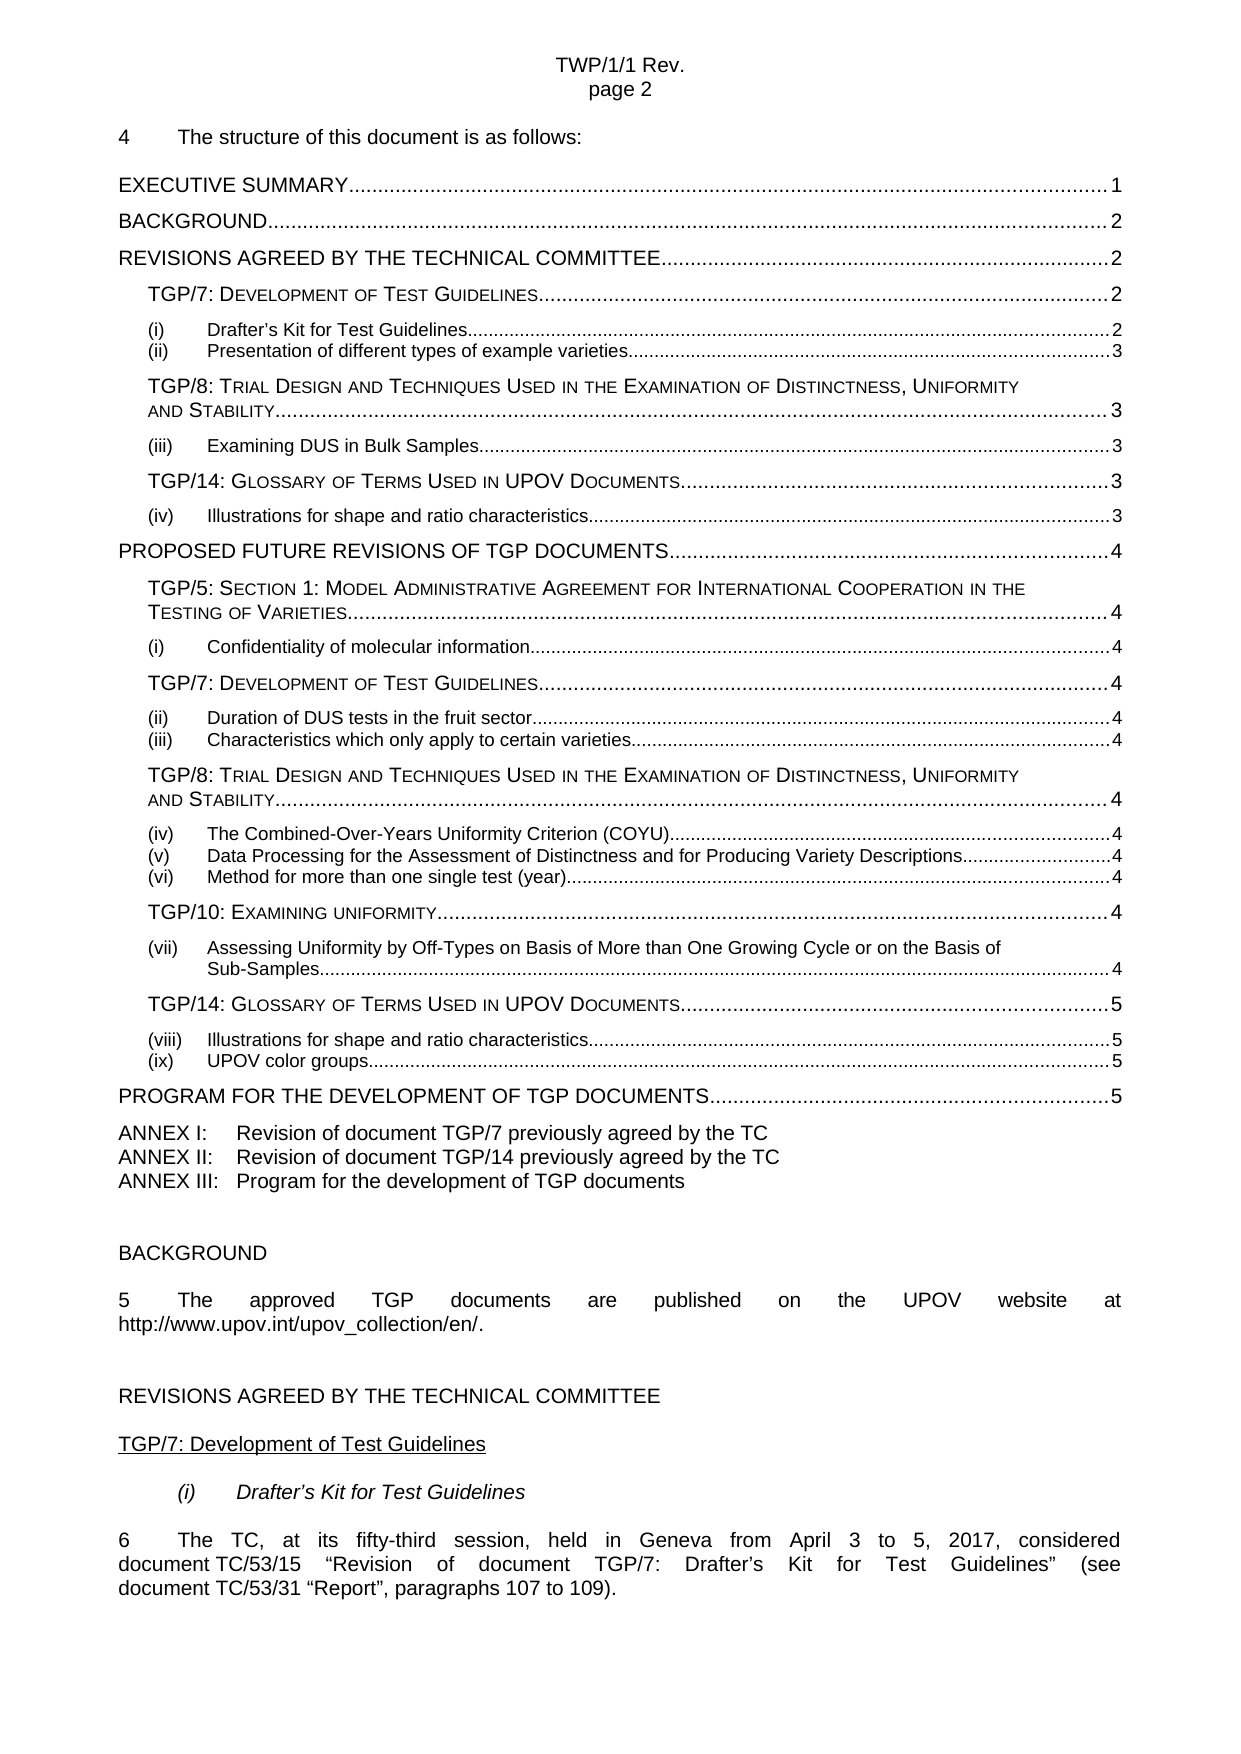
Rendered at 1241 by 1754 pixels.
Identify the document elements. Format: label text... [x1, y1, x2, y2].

text TGP/14: Glossary of Terms Used in UPOV Documents 5 [148, 992, 1033, 1016]
subtitle (i) Drafter’s Kit for Test Guidelines [177, 1480, 1122, 1504]
text REVISIONS AGREED BY THE TECHNICAL COMMITTEE 2 [118, 246, 1122, 270]
text ANNEX I: Revision of document TGP/7 previously agreed by the TC [118, 1121, 1122, 1144]
subtitle TGP/7: Development of Test Guidelines [118, 1432, 1122, 1456]
text BACKGROUND 2 [118, 209, 1122, 233]
text (vi) Method for more than one single test (year) 4 [148, 866, 1033, 887]
text (iii) Characteristics which only apply to certain varieties 4 [148, 728, 1033, 750]
text ANNEX III: Program for the development of TGP documents [118, 1168, 1122, 1192]
text TGP/8: Trial Design and Techniques Used in the Examination of Distinctness, Uniformity and Stability 3 [148, 374, 1033, 422]
text TGP/7: Development of Test Guidelines 2 [148, 282, 1033, 306]
text (iv) The Combined-Over-Years Uniformity Criterion (COYU) 4 [148, 823, 1033, 844]
text (i) Confidentiality of molecular information 4 [148, 636, 1033, 658]
text PROGRAM FOR THE DEVELOPMENT OF TGP DOCUMENTS 5 [118, 1084, 1122, 1108]
text (ii) Presentation of different types of example varieties 3 [148, 340, 1033, 362]
text EXECUTIVE SUMMARY 1 [118, 173, 1122, 197]
text The approved TGP documents are published on the UPOV website at http://www.upov.int/upov_collection/en/. [118, 1288, 1122, 1336]
text (v) Data Processing for the Assessment of Distinctness and for Producing Variety Descriptions 4 [148, 844, 1033, 866]
text TGP/8: Trial Design and Techniques Used in the Examination of Distinctness, Uniformity and Stability 4 [148, 762, 1033, 810]
subtitle BACKGROUND [118, 1240, 1122, 1264]
text (vii) Assessing Uniformity by Off-Types on Basis of More than One Growing Cycle or on the Basis of Sub-Samples 4 [148, 936, 1033, 979]
text The TC, at its fifty-third session, held in Geneva from April 3 to 5, 2017, considered document TC/53/15 “Revision of document TGP/7: Drafter’s Kit for Test Guidelines” (see document TC/53/31 “Report”, paragraphs 107 to 109). [118, 1528, 1122, 1600]
text (ii) Duration of DUS tests in the fruit sector 4 [148, 707, 1033, 728]
subtitle REVISIONS AGREED BY THE TECHNICAL COMMITTEE [118, 1384, 1122, 1408]
text The structure of this document is as follows: [118, 125, 1122, 149]
text TGP/7: Development of Test Guidelines 4 [148, 670, 1033, 694]
text ANNEX II: Revision of document TGP/14 previously agreed by the TC [118, 1144, 1122, 1168]
text (ix) UPOV color groups 5 [148, 1050, 1033, 1072]
text TGP/14: Glossary of Terms Used in UPOV Documents 3 [148, 469, 1033, 493]
text TGP/10: Examining uniformity 4 [148, 900, 1033, 924]
text (viii) Illustrations for shape and ratio characteristics 5 [148, 1028, 1033, 1050]
text TGP/5: Section 1: Model Administrative Agreement for International Cooperation in the Testing of Varieties 4 [148, 576, 1033, 624]
text (iii) Examining DUS in Bulk Samples 3 [148, 435, 1033, 456]
text (i) Drafter’s Kit for Test Guidelines 2 [148, 319, 1033, 340]
text proposed Future RevisionS of TGP Documents 4 [118, 539, 1122, 563]
text (iv) Illustrations for shape and ratio characteristics 3 [148, 505, 1033, 527]
